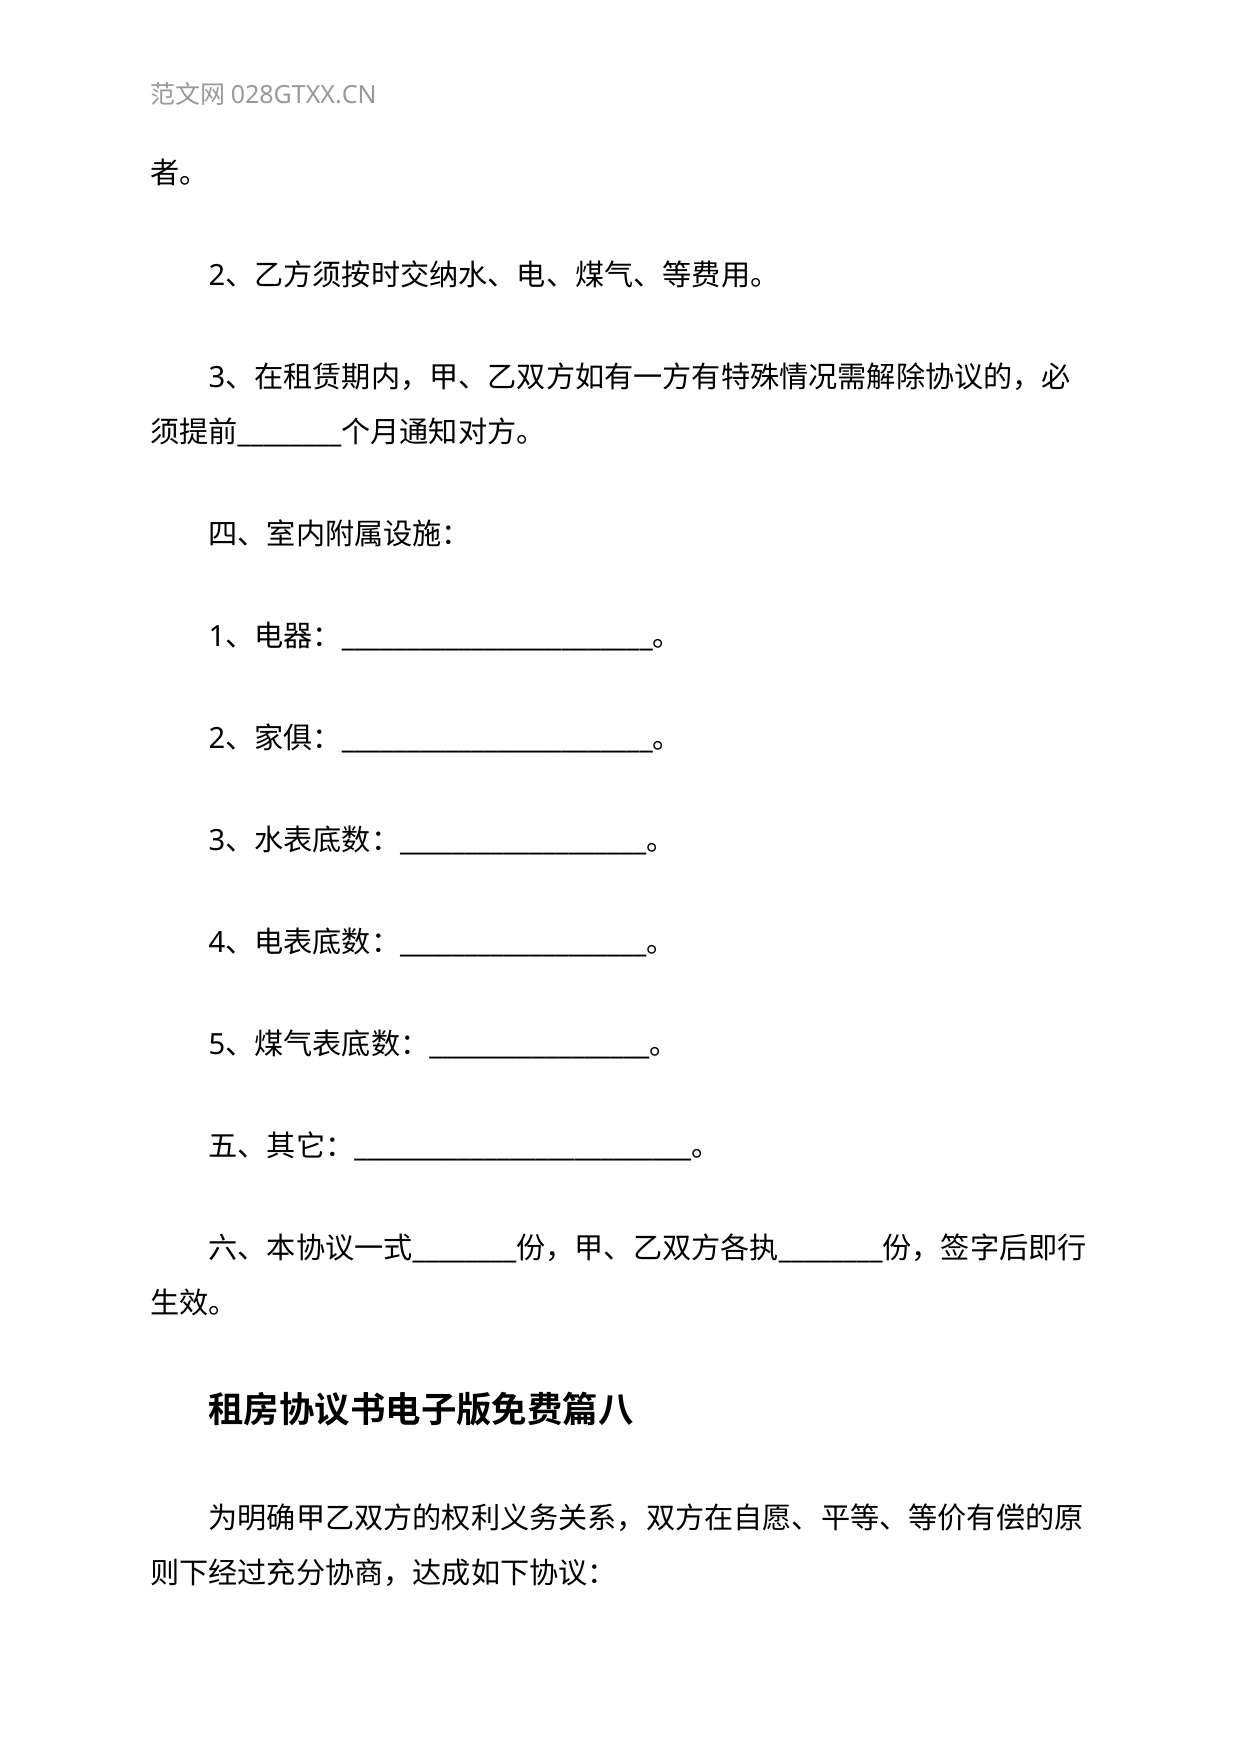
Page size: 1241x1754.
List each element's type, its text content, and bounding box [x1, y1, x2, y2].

text 3、水表底数：___________________。 [150, 816, 1090, 859]
text 租房协议书电子版免费篇八 [150, 1381, 1090, 1432]
text 4、电表底数：___________________。 [150, 918, 1090, 961]
text 五、其它：__________________________。 [150, 1122, 1090, 1165]
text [150, 150, 1090, 192]
text 2、乙方须按时交纳水、电、煤气、等费用。 [150, 252, 1090, 294]
text 1、电器：________________________。 [150, 612, 1090, 655]
text 2、家俱：________________________。 [150, 714, 1090, 757]
text 为明确甲乙双方的权利义务关系，双方在自愿、平等、等价有偿的原则下经过充分协商，达成如下协议： [150, 1494, 1090, 1592]
text 四、室内附属设施： [150, 511, 1090, 553]
text 六、本协议一式________份，甲、乙双方各执________份，签字后即行生效。 [150, 1224, 1090, 1322]
text 5、煤气表底数：_________________。 [150, 1020, 1090, 1063]
text 3、在租赁期内，甲、乙双方如有一方有特殊情况需解除协议的，必须提前________个月通知对方。 [150, 354, 1090, 451]
